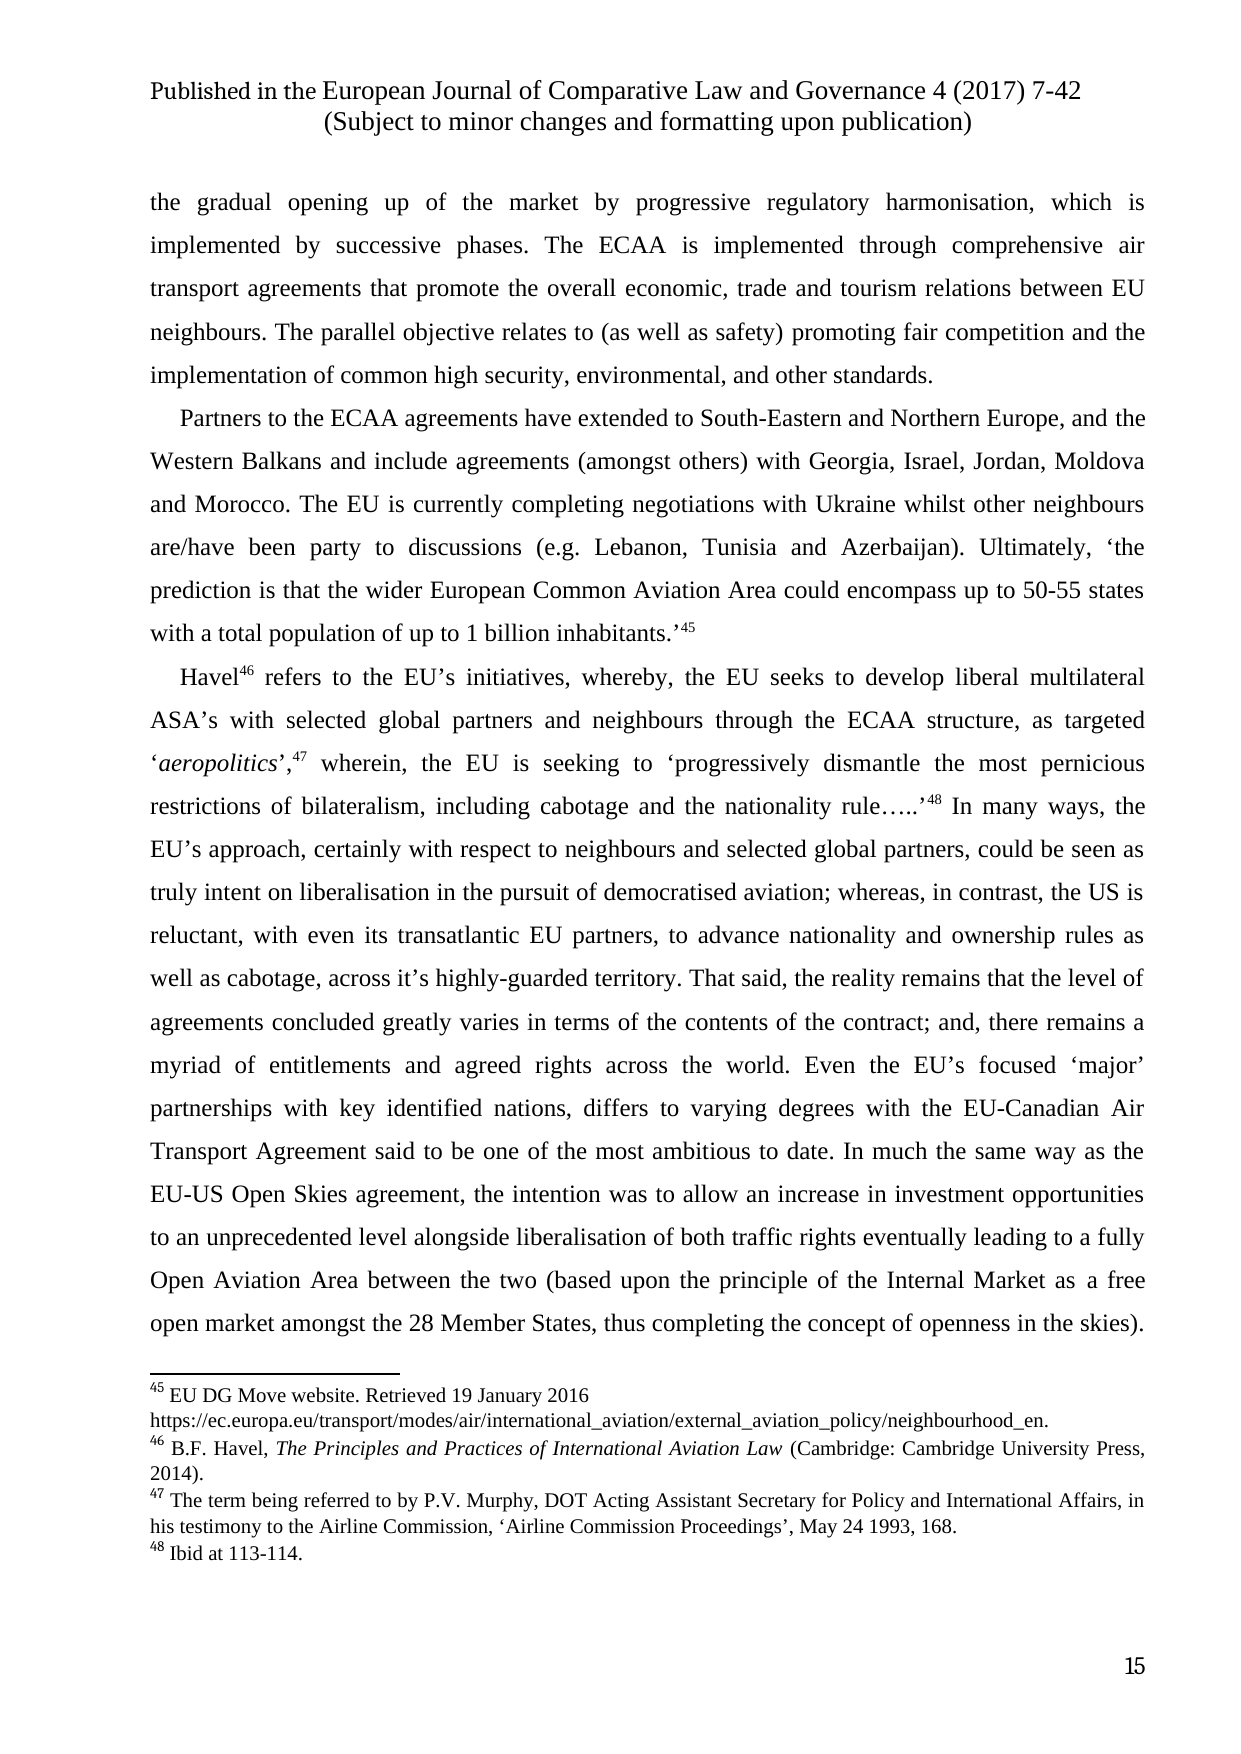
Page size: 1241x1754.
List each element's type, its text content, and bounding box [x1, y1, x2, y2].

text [150, 662, 1146, 1337]
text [150, 187, 1146, 388]
text Partners to the ECAA agreements have extended to South-Eastern and Northern Europe, and the Western Balkans and include agreements (amongst others) with Georgia, Israel, Jordan, Moldova and Morocco. The EU is currently completing negotiations with Ukraine whilst other neighbours are/have been party to discussions (e.g. Lebanon, Tunisia and Azerbaijan). Ultimately, ‘the prediction is that the wider European Common Aviation Area could encompass up to 50-55 states with a total population of up to 1 billion inhabitants.’ [150, 403, 1146, 647]
